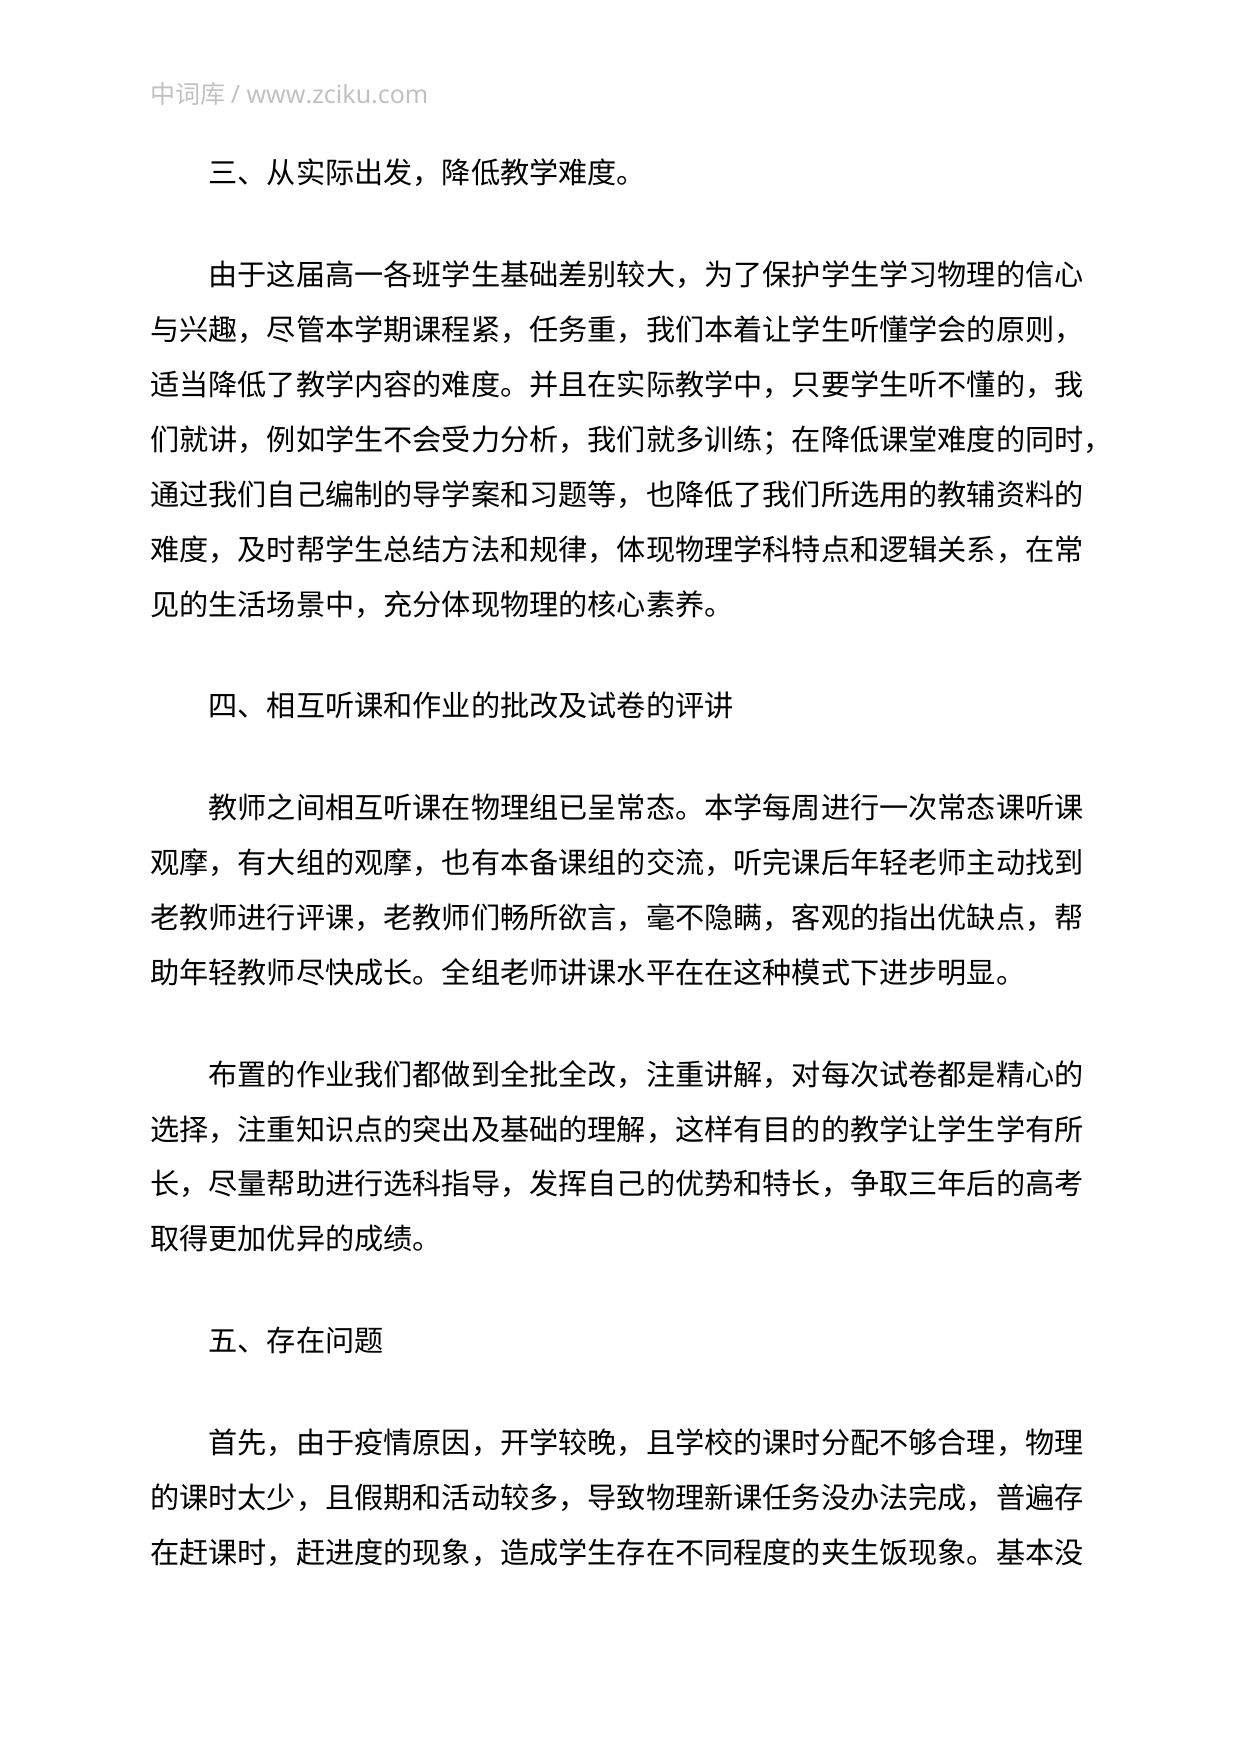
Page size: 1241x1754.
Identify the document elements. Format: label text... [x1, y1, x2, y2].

text 教师之间相互听课在物理组已呈常态。本学每周进行一次常态课听课观摩，有大组的观摩，也有本备课组的交流，听完课后年轻老师主动找到老教师进行评课，老教师们畅所欲言，毫不隐瞒，客观的指出优缺点，帮助年轻教师尽快成长。全组老师讲课水平在在这种模式下进步明显。 [150, 785, 1090, 992]
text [150, 1419, 1090, 1571]
text 由于这届高一各班学生基础差别较大，为了保护学生学习物理的信心与兴趣，尽管本学期课程紧，任务重，我们本着让学生听懂学会的原则，适当降低了教学内容的难度。并且在实际教学中，只要学生听不懂的，我们就讲，例如学生不会受力分析，我们就多训练；在降低课堂难度的同时，通过我们自己编制的导学案和习题等，也降低了我们所选用的教辅资料的难度，及时帮学生总结方法和规律，体现物理学科特点和逻辑关系，在常见的生活场景中，充分体现物理的核心素养。 [150, 252, 1090, 623]
text 五、存在问题 [150, 1318, 1090, 1360]
text 三、从实际出发，降低教学难度。 [150, 150, 1090, 192]
text 四、相互听课和作业的批改及试卷的评讲 [150, 683, 1090, 725]
text 布置的作业我们都做到全批全改，注重讲解，对每次试卷都是精心的选择，注重知识点的突出及基础的理解，这样有目的的教学让学生学有所长，尽量帮助进行选科指导，发挥自己的优势和特长，争取三年后的高考取得更加优异的成绩。 [150, 1051, 1090, 1258]
